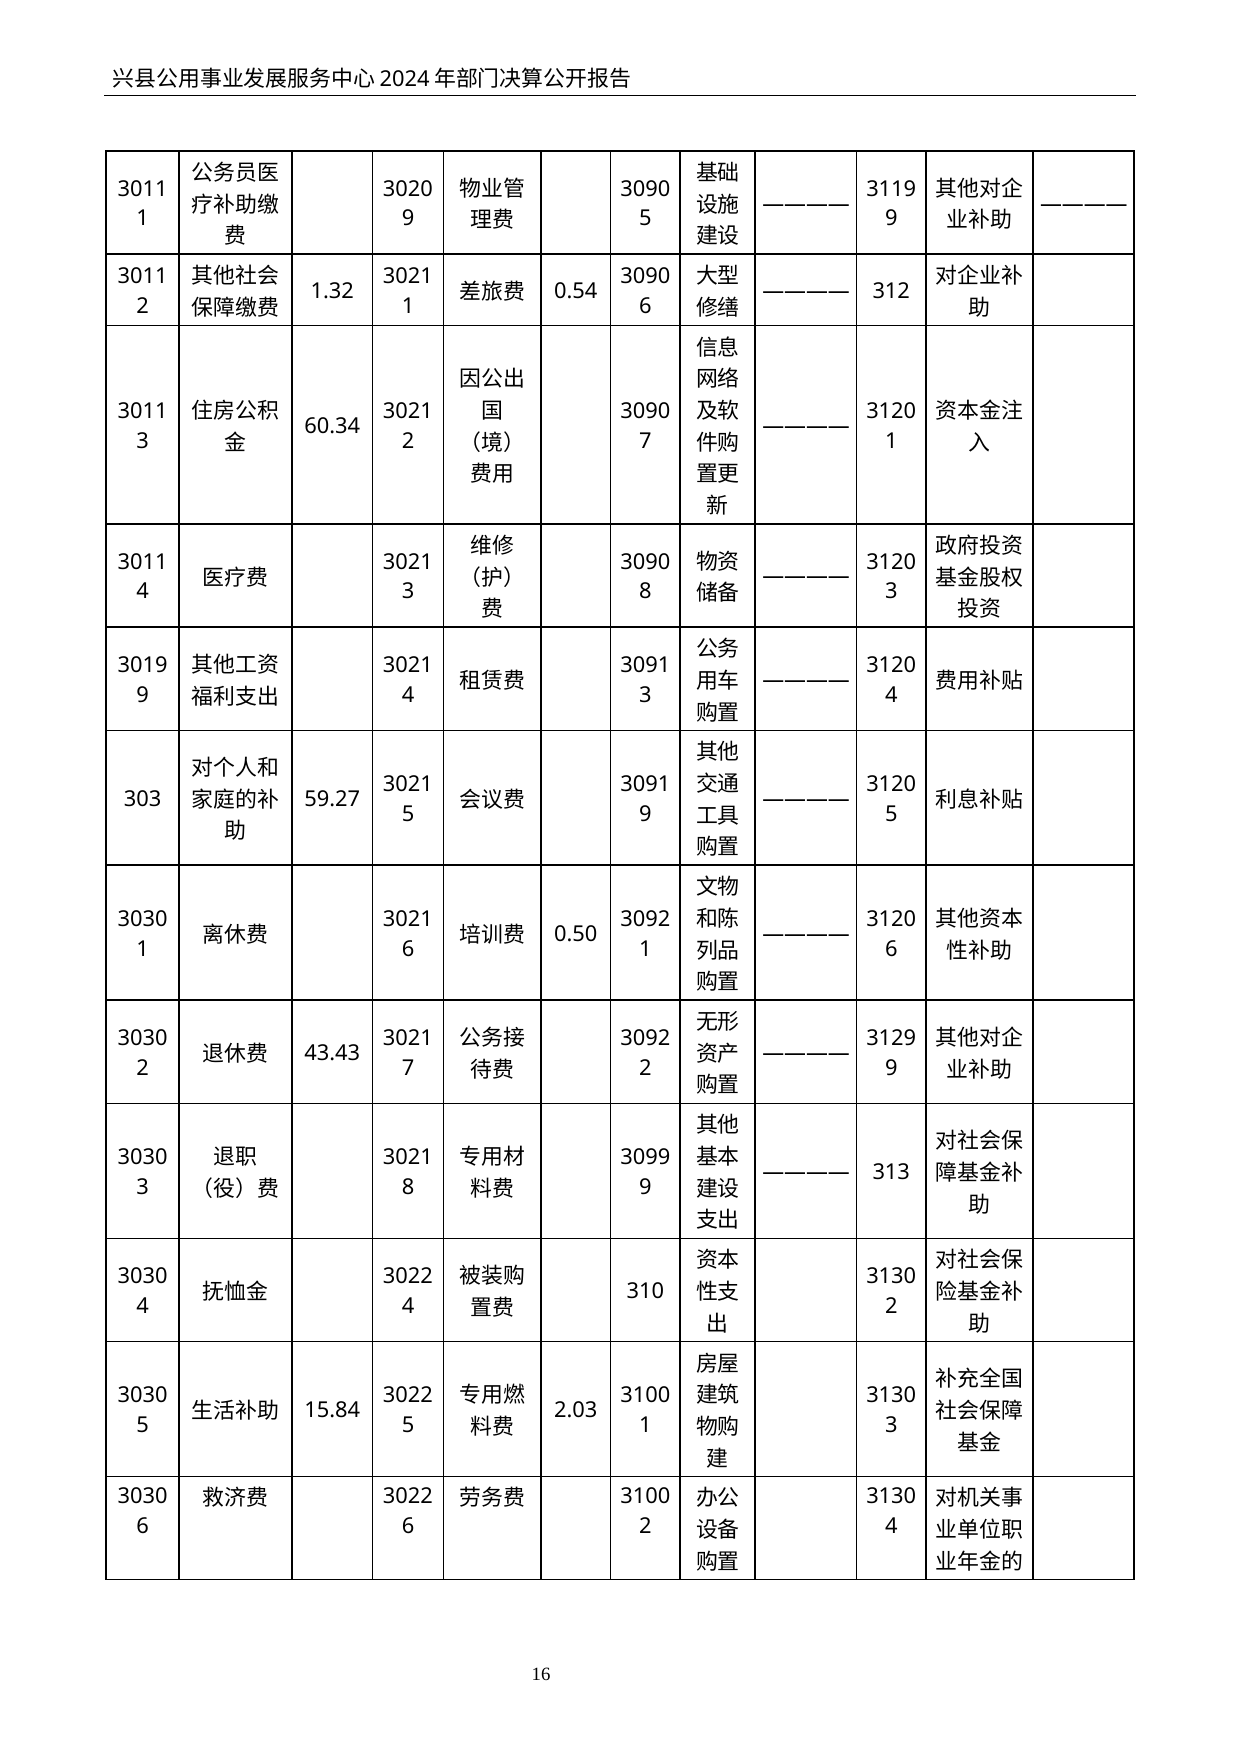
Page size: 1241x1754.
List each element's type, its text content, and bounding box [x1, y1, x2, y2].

table_cell 30209 [373, 152, 443, 253]
table_cell 15.84 [293, 1342, 372, 1476]
table_cell 30304 [107, 1239, 178, 1341]
table_cell 对社会保障基金补助 [927, 1104, 1032, 1237]
table_cell 31299 [857, 1001, 925, 1102]
table_cell 303 [107, 731, 178, 864]
table_cell 31199 [857, 152, 925, 253]
table_cell 30301 [107, 866, 178, 999]
table_cell 专用材料费 [444, 1104, 540, 1237]
table_cell 30114 [107, 525, 178, 626]
table_cell 30303 [107, 1104, 178, 1237]
table_cell 其他资本性补助 [927, 866, 1032, 999]
table_cell 30302 [107, 1001, 178, 1102]
table_cell 30224 [373, 1239, 443, 1341]
table_cell 30905 [611, 152, 679, 253]
table_cell ———— [756, 731, 856, 864]
table_cell [293, 1104, 372, 1237]
table_cell 31205 [857, 731, 925, 864]
table_cell 租赁费 [444, 628, 540, 729]
table_cell [756, 1342, 856, 1476]
table_cell 因公出国（境）费用 [444, 326, 540, 523]
table_cell 被装购置费 [444, 1239, 540, 1341]
table_cell 0.50 [542, 866, 610, 999]
table_cell 31203 [857, 525, 925, 626]
table_cell [542, 525, 610, 626]
table_cell 30226 [373, 1477, 443, 1579]
table_cell [1034, 1239, 1133, 1341]
table_cell 312 [857, 255, 925, 325]
table_cell 30305 [107, 1342, 178, 1476]
table_cell [1034, 525, 1133, 626]
table_cell ———— [756, 628, 856, 729]
table_cell [1034, 628, 1133, 729]
table_cell 30211 [373, 255, 443, 325]
table_cell 资本性支出 [681, 1239, 754, 1341]
table_cell [542, 1239, 610, 1341]
table_cell 退休费 [180, 1001, 291, 1102]
table_cell 政府投资基金股权投资 [927, 525, 1032, 626]
table_cell 公务接待费 [444, 1001, 540, 1102]
table_cell 利息补贴 [927, 731, 1032, 864]
table_cell 1.32 [293, 255, 372, 325]
table_cell 30215 [373, 731, 443, 864]
table_cell 费用补贴 [927, 628, 1032, 729]
table_cell [293, 1239, 372, 1341]
table_cell ———— [756, 326, 856, 523]
table_cell 30216 [373, 866, 443, 999]
table_cell 会议费 [444, 731, 540, 864]
table_cell 培训费 [444, 866, 540, 999]
table_cell 退职（役）费 [180, 1104, 291, 1237]
table_cell ———— [756, 1001, 856, 1102]
table_cell 310 [611, 1239, 679, 1341]
table_cell 救济费 [180, 1477, 291, 1579]
table_cell 基础设施建设 [681, 152, 754, 253]
table_cell 对社会保险基金补助 [927, 1239, 1032, 1341]
table_cell 31302 [857, 1239, 925, 1341]
table_cell 文物和陈列品购置 [681, 866, 754, 999]
table_cell 离休费 [180, 866, 291, 999]
table_cell 住房公积金 [180, 326, 291, 523]
table_cell 2.03 [542, 1342, 610, 1476]
table_cell [1034, 1001, 1133, 1102]
table_cell 30111 [107, 152, 178, 253]
table_cell [542, 1477, 610, 1579]
table_cell [756, 1239, 856, 1341]
table_cell 专用燃料费 [444, 1342, 540, 1476]
table_cell 30906 [611, 255, 679, 325]
table_cell 30218 [373, 1104, 443, 1237]
table_cell 31304 [857, 1477, 925, 1579]
table_cell 生活补助 [180, 1342, 291, 1476]
table_cell 补充全国社会保障基金 [927, 1342, 1032, 1476]
table_cell [1034, 1477, 1133, 1579]
table_cell ———— [756, 152, 856, 253]
table_cell 31201 [857, 326, 925, 523]
table_cell 公务用车购置 [681, 628, 754, 729]
table_cell 0.54 [542, 255, 610, 325]
table_cell [1034, 866, 1133, 999]
table_cell [542, 326, 610, 523]
table_cell [293, 1477, 372, 1579]
table_cell 其他对企业补助 [927, 1001, 1032, 1102]
table_cell [1034, 1104, 1133, 1237]
table_cell 对企业补助 [927, 255, 1032, 325]
table_cell 30225 [373, 1342, 443, 1476]
table_cell 对机关事业单位职业年金的补助 [927, 1477, 1032, 1579]
table_cell [542, 152, 610, 253]
table_cell 对个人和家庭的补助 [180, 731, 291, 864]
table_cell 31206 [857, 866, 925, 999]
table_cell [542, 628, 610, 729]
table_cell [293, 866, 372, 999]
table_cell 差旅费 [444, 255, 540, 325]
table_cell 其他对企业补助 [927, 152, 1032, 253]
table_cell ———— [756, 525, 856, 626]
table_cell 31002 [611, 1477, 679, 1579]
table_cell 房屋建筑物购建 [681, 1342, 754, 1476]
table_cell 30999 [611, 1104, 679, 1237]
table_cell 医疗费 [180, 525, 291, 626]
table_cell 313 [857, 1104, 925, 1237]
table_cell 31204 [857, 628, 925, 729]
table_cell ———— [756, 255, 856, 325]
table_cell 30214 [373, 628, 443, 729]
table_cell [542, 1001, 610, 1102]
table_cell 30919 [611, 731, 679, 864]
table_cell 大型修缮 [681, 255, 754, 325]
table_cell 31001 [611, 1342, 679, 1476]
table_cell 30113 [107, 326, 178, 523]
table_cell 其他工资福利支出 [180, 628, 291, 729]
table_cell 劳务费 [444, 1477, 540, 1579]
table_cell 维修（护）费 [444, 525, 540, 626]
table_cell 30199 [107, 628, 178, 729]
table_cell 60.34 [293, 326, 372, 523]
table_cell [1034, 326, 1133, 523]
table_cell [1034, 1342, 1133, 1476]
table_cell 资本金注入 [927, 326, 1032, 523]
table_cell 公务员医疗补助缴费 [180, 152, 291, 253]
table_cell 30212 [373, 326, 443, 523]
table_cell 30908 [611, 525, 679, 626]
table_cell 无形资产购置 [681, 1001, 754, 1102]
table_cell 30306 [107, 1477, 178, 1579]
table_cell 31303 [857, 1342, 925, 1476]
table_cell 其他基本建设支出 [681, 1104, 754, 1237]
table_cell 30213 [373, 525, 443, 626]
table_cell 30217 [373, 1001, 443, 1102]
table_cell [293, 152, 372, 253]
table_cell 抚恤金 [180, 1239, 291, 1341]
table_cell [293, 628, 372, 729]
table_cell 物资储备 [681, 525, 754, 626]
table_cell 信息网络及软件购置更新 [681, 326, 754, 523]
table_cell ———— [756, 866, 856, 999]
table_cell 59.27 [293, 731, 372, 864]
table_cell 30913 [611, 628, 679, 729]
table_cell [1034, 255, 1133, 325]
table_cell ———— [1034, 152, 1133, 253]
table_cell 办公设备购置 [681, 1477, 754, 1579]
table_cell [1034, 731, 1133, 864]
table_cell 30921 [611, 866, 679, 999]
table_cell 30112 [107, 255, 178, 325]
table_cell 其他社会保障缴费 [180, 255, 291, 325]
table_cell 30922 [611, 1001, 679, 1102]
table_cell [542, 731, 610, 864]
table_cell [542, 1104, 610, 1237]
table_cell 其他交通工具购置 [681, 731, 754, 864]
table_cell [756, 1477, 856, 1579]
table_cell 物业管理费 [444, 152, 540, 253]
table_cell 43.43 [293, 1001, 372, 1102]
table_cell [293, 525, 372, 626]
table_cell ———— [756, 1104, 856, 1237]
table_cell 30907 [611, 326, 679, 523]
